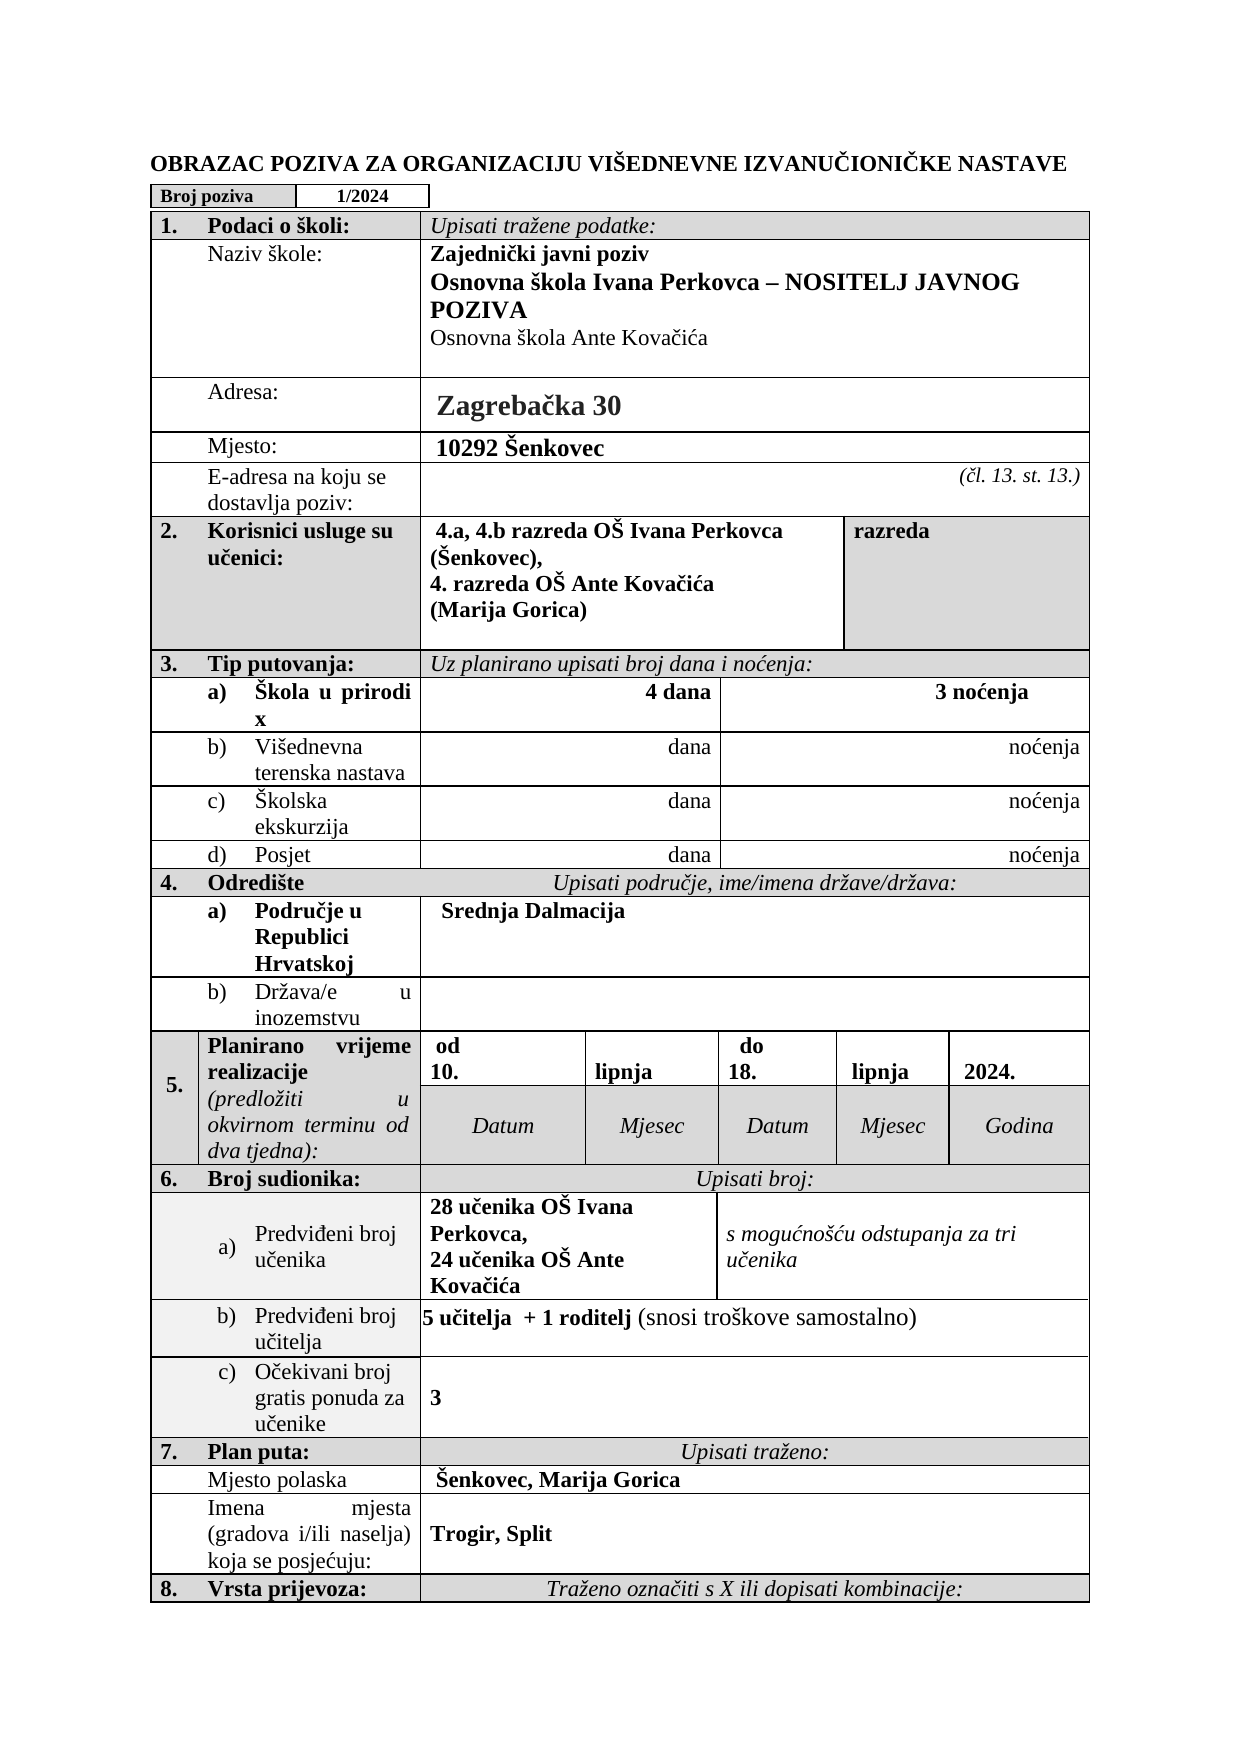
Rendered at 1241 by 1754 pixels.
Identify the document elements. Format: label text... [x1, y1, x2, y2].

table_cell [152, 787, 198, 840]
table_cell od 10. [421, 1032, 585, 1085]
table_cell Šenkovec, Marija Gorica [421, 1466, 1089, 1493]
table_cell Područje u Republici Hrvatskoj [245, 897, 420, 976]
table_cell [152, 733, 198, 785]
table_cell lipnja [837, 1032, 948, 1085]
table_cell Upisati traženo: [421, 1437, 1089, 1465]
table_cell Školska ekskurzija [245, 787, 420, 840]
table_header 1/2024 [297, 185, 428, 207]
table_cell b) [198, 978, 245, 1030]
table_cell Datum [719, 1086, 836, 1164]
table_cell [152, 678, 198, 731]
table_cell Planirano vrijeme realizacije (predložiti u okvirnom terminu od dva tjedna): [199, 1032, 420, 1164]
table_cell noćenja [721, 787, 1089, 840]
table_cell Mjesec [837, 1086, 948, 1164]
table_cell Posjet [245, 841, 420, 868]
table_cell a) [198, 897, 245, 976]
table_cell 2. [152, 517, 198, 649]
table_cell Predviđeni broj učenika [245, 1193, 420, 1299]
table_cell a) [198, 1193, 245, 1299]
table_cell noćenja [721, 841, 1089, 868]
table_cell Trogir, Split [421, 1494, 1089, 1573]
table_cell Traženo označiti s X ili dopisati kombinacije: [421, 1575, 1089, 1601]
table_cell s mogućnošću odstupanja za tri učenika [718, 1193, 1089, 1299]
table_cell dana [421, 733, 720, 785]
table_header Upisati tražene podatke: [421, 212, 1089, 239]
table_cell Datum [421, 1086, 585, 1164]
table_cell 4. [152, 869, 198, 896]
table_cell 10292 Šenkovec [421, 433, 1089, 461]
table_cell 3 [421, 1356, 1089, 1437]
table_cell razreda [845, 517, 1089, 649]
table_cell 7. [152, 1438, 198, 1465]
table_cell Vrsta prijevoza: [198, 1575, 420, 1601]
table_cell 4.a, 4.b razreda OŠ Ivana Perkovca (Šenkovec), 4. razreda OŠ Ante Kovačića (Marija Gorica) [421, 517, 843, 649]
table_cell 28 učenika OŠ Ivana Perkovca, 24 učenika OŠ Ante Kovačića [421, 1193, 716, 1299]
table_cell Škola u prirodi x [245, 678, 420, 731]
table_cell 5. [152, 1032, 198, 1164]
table_cell [152, 463, 198, 516]
table_cell [152, 897, 198, 976]
table_cell Tip putovanja: [198, 651, 420, 677]
table_cell do 18. [719, 1032, 836, 1085]
table_cell Država/e u inozemstvu [245, 978, 420, 1030]
table_cell Zajednički javni poziv Osnovna škola Ivana Perkovca – NOSITELJ JAVNOG POZIVA Osnovna škola Ante Kovačića [421, 240, 1089, 377]
table_cell [152, 978, 198, 1030]
table_cell Upisati područje, ime/imena države/država: [421, 869, 1089, 896]
table_cell Uz planirano upisati broj dana i noćenja: [421, 651, 1089, 677]
table_cell b) [198, 1300, 245, 1356]
table_cell Naziv škole: [198, 240, 420, 377]
table_header Broj poziva [152, 185, 295, 207]
table_cell b) [198, 733, 245, 785]
table_cell 3 noćenja [721, 678, 1089, 731]
table_cell Srednja Dalmacija [421, 897, 1089, 976]
table_cell [152, 433, 198, 461]
table_cell Mjesto: [198, 433, 420, 461]
table_cell [152, 240, 198, 377]
table_cell [152, 841, 198, 868]
table_cell a) [198, 678, 245, 731]
table_cell Upisati broj: [421, 1165, 1089, 1192]
table_cell Plan puta: [198, 1438, 420, 1465]
table_cell Broj sudionika: [198, 1165, 420, 1192]
table_header Podaci o školi: [198, 212, 420, 239]
table_cell c) [198, 1358, 245, 1437]
table_cell dana [421, 787, 720, 840]
table_cell Mjesto polaska [198, 1466, 420, 1493]
table_cell [421, 978, 1089, 1030]
table_cell [152, 378, 198, 431]
table_cell [152, 1193, 198, 1299]
table_cell d) [198, 841, 245, 868]
table_cell Višednevna terenska nastava [245, 733, 420, 785]
table_cell 5 učitelja + 1 roditelj (snosi troškove samostalno) [421, 1299, 1089, 1356]
table_cell c) [198, 787, 245, 840]
table_header 1. [152, 212, 198, 239]
table_cell lipnja [586, 1032, 718, 1085]
table_cell 4 dana [421, 678, 720, 731]
table_cell [152, 1358, 198, 1437]
table_cell [152, 1494, 198, 1573]
table_cell Korisnici usluge su učenici: [198, 517, 420, 649]
table_cell 8. [152, 1575, 198, 1601]
table_cell Zagrebačka 30 [421, 378, 1089, 431]
table_cell 6. [152, 1165, 198, 1192]
table_cell Odredište [198, 869, 421, 896]
text OBRAZAC POZIVA ZA ORGANIZACIJU VIŠEDNEVNE IZVANUČIONIČKE NASTAVE [150, 150, 1090, 176]
table_cell Godina [950, 1086, 1089, 1164]
table_cell 2024. [950, 1032, 1089, 1085]
table_cell (čl. 13. st. 13.) [421, 463, 1089, 516]
table_cell Mjesec [586, 1086, 718, 1164]
table_cell [152, 1466, 198, 1493]
table_cell Predviđeni broj učitelja [245, 1300, 420, 1356]
table_cell Očekivani broj gratis ponuda za učenike [245, 1358, 420, 1437]
table_cell [152, 1300, 198, 1356]
table_cell E-adresa na koju se dostavlja poziv: [198, 463, 420, 516]
table_cell noćenja [721, 733, 1089, 785]
table_cell dana [421, 841, 720, 868]
table_cell 3. [152, 651, 198, 677]
table_cell Imena mjesta (gradova i/ili naselja) koja se posjećuju: [198, 1494, 420, 1573]
table_cell Adresa: [198, 378, 420, 431]
